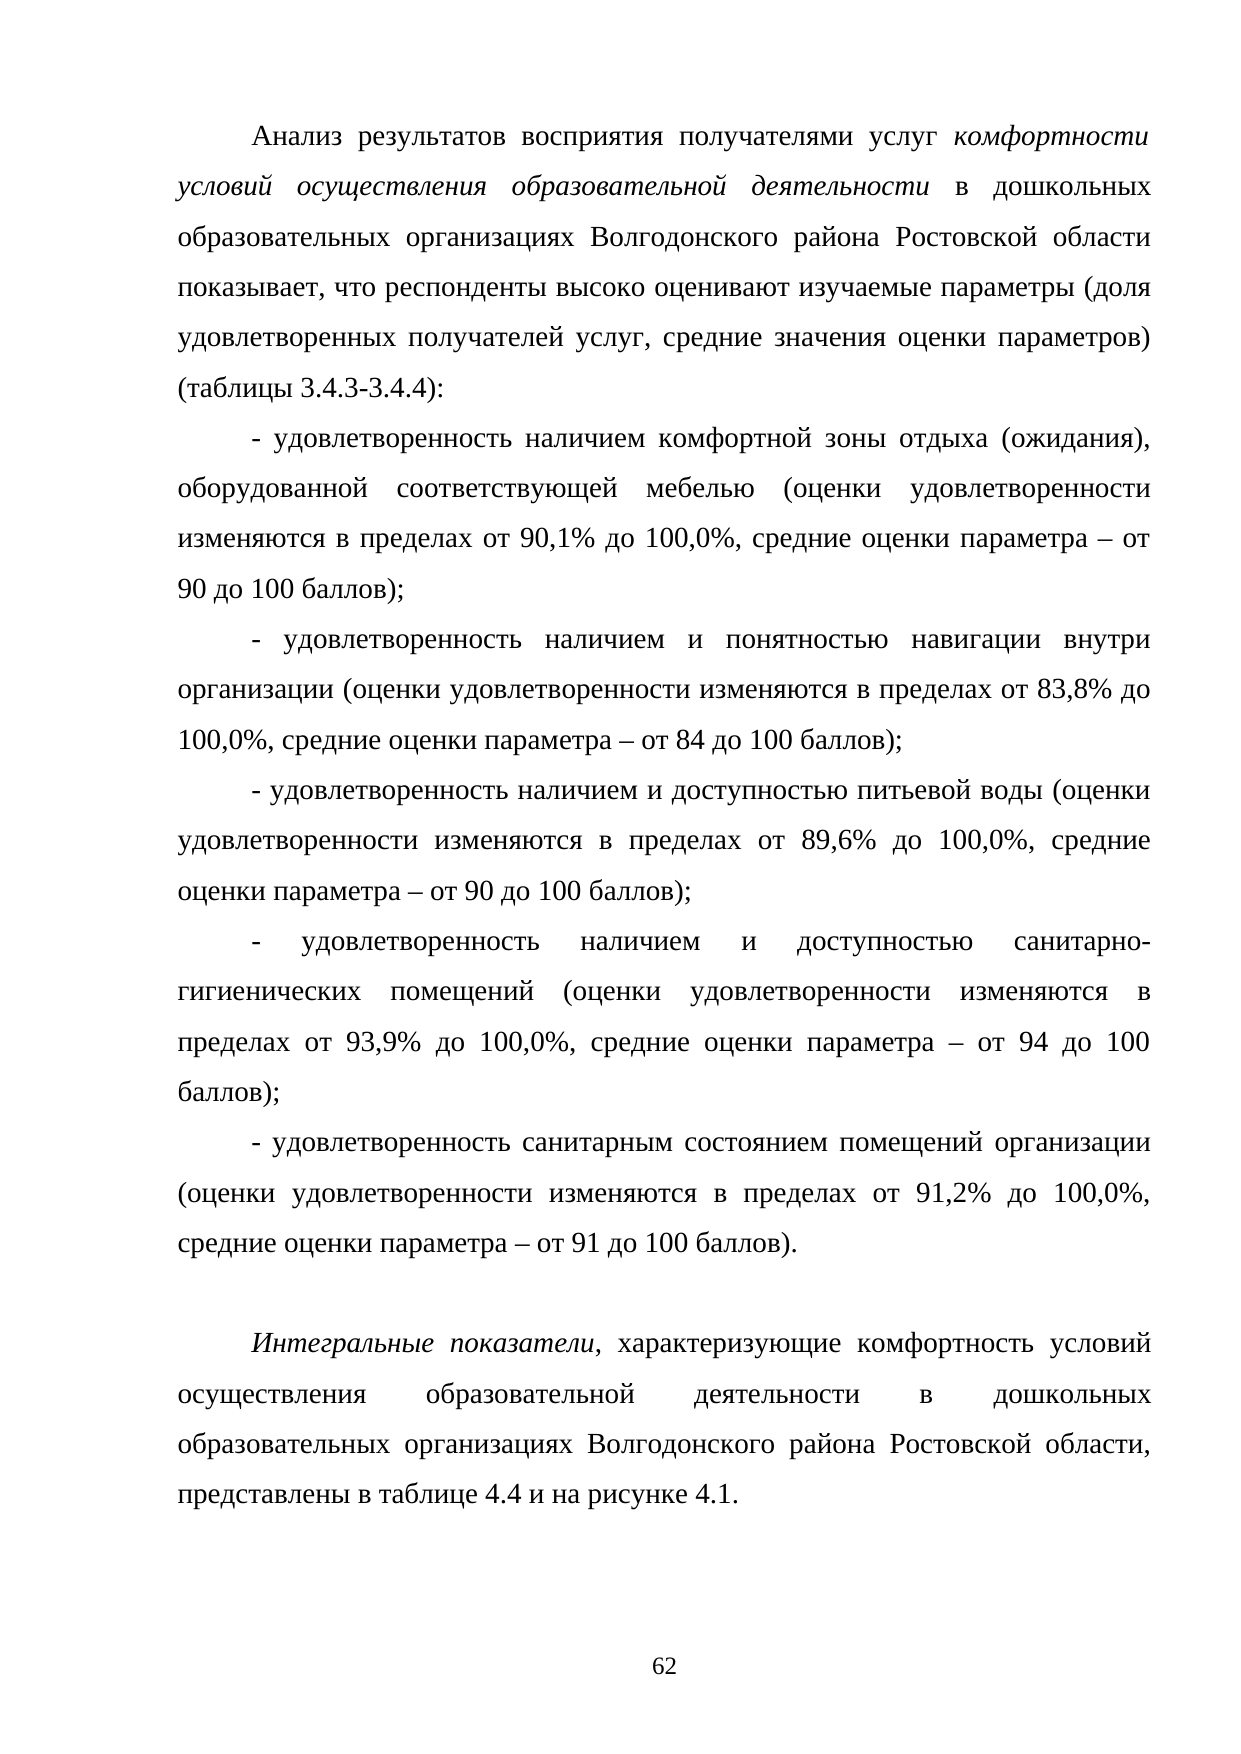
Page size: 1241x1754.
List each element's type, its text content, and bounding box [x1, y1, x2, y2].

text - удовлетворенность наличием комфортной зоны отдыха (ожидания), оборудованной соответствующей мебелью (оценки удовлетворенности изменяются в пределах от 90,1% до 100,0%, средние оценки параметра – от 90 до 100 баллов); [177, 420, 1152, 604]
text - удовлетворенность наличием и доступностью питьевой воды (оценки удовлетворенности изменяются в пределах от 89,6% до 100,0%, средние оценки параметра – от 90 до 100 баллов); [177, 772, 1152, 906]
text - удовлетворенность наличием и доступностью санитарно-гигиенических помещений (оценки удовлетворенности изменяются в пределах от 93,9% до 100,0%, средние оценки параметра – от 94 до 100 баллов); [177, 923, 1152, 1108]
text Анализ результатов восприятия получателями услуг комфортности условий осуществления образовательной деятельности в дошкольных образовательных организациях Волгодонского района Ростовской области показывает, что респонденты высоко оценивают изучаемые параметры (доля удовлетворенных получателей услуг, средние значения оценки параметров) (таблицы 3.4.3-3.4.4): [177, 118, 1152, 403]
text Интегральные показатели, характеризующие комфортность условий осуществления образовательной деятельности в дошкольных образовательных организациях Волгодонского района Ростовской области, представлены в таблице 4.4 и на рисунке 4.1. [177, 1326, 1152, 1510]
text - удовлетворенность санитарным состоянием помещений организации (оценки удовлетворенности изменяются в пределах от 91,2% до 100,0%, средние оценки параметра – от 91 до 100 баллов). [177, 1124, 1152, 1258]
text - удовлетворенность наличием и понятностью навигации внутри организации (оценки удовлетворенности изменяются в пределах от 83,8% до 100,0%, средние оценки параметра – от 84 до 100 баллов); [177, 621, 1152, 755]
